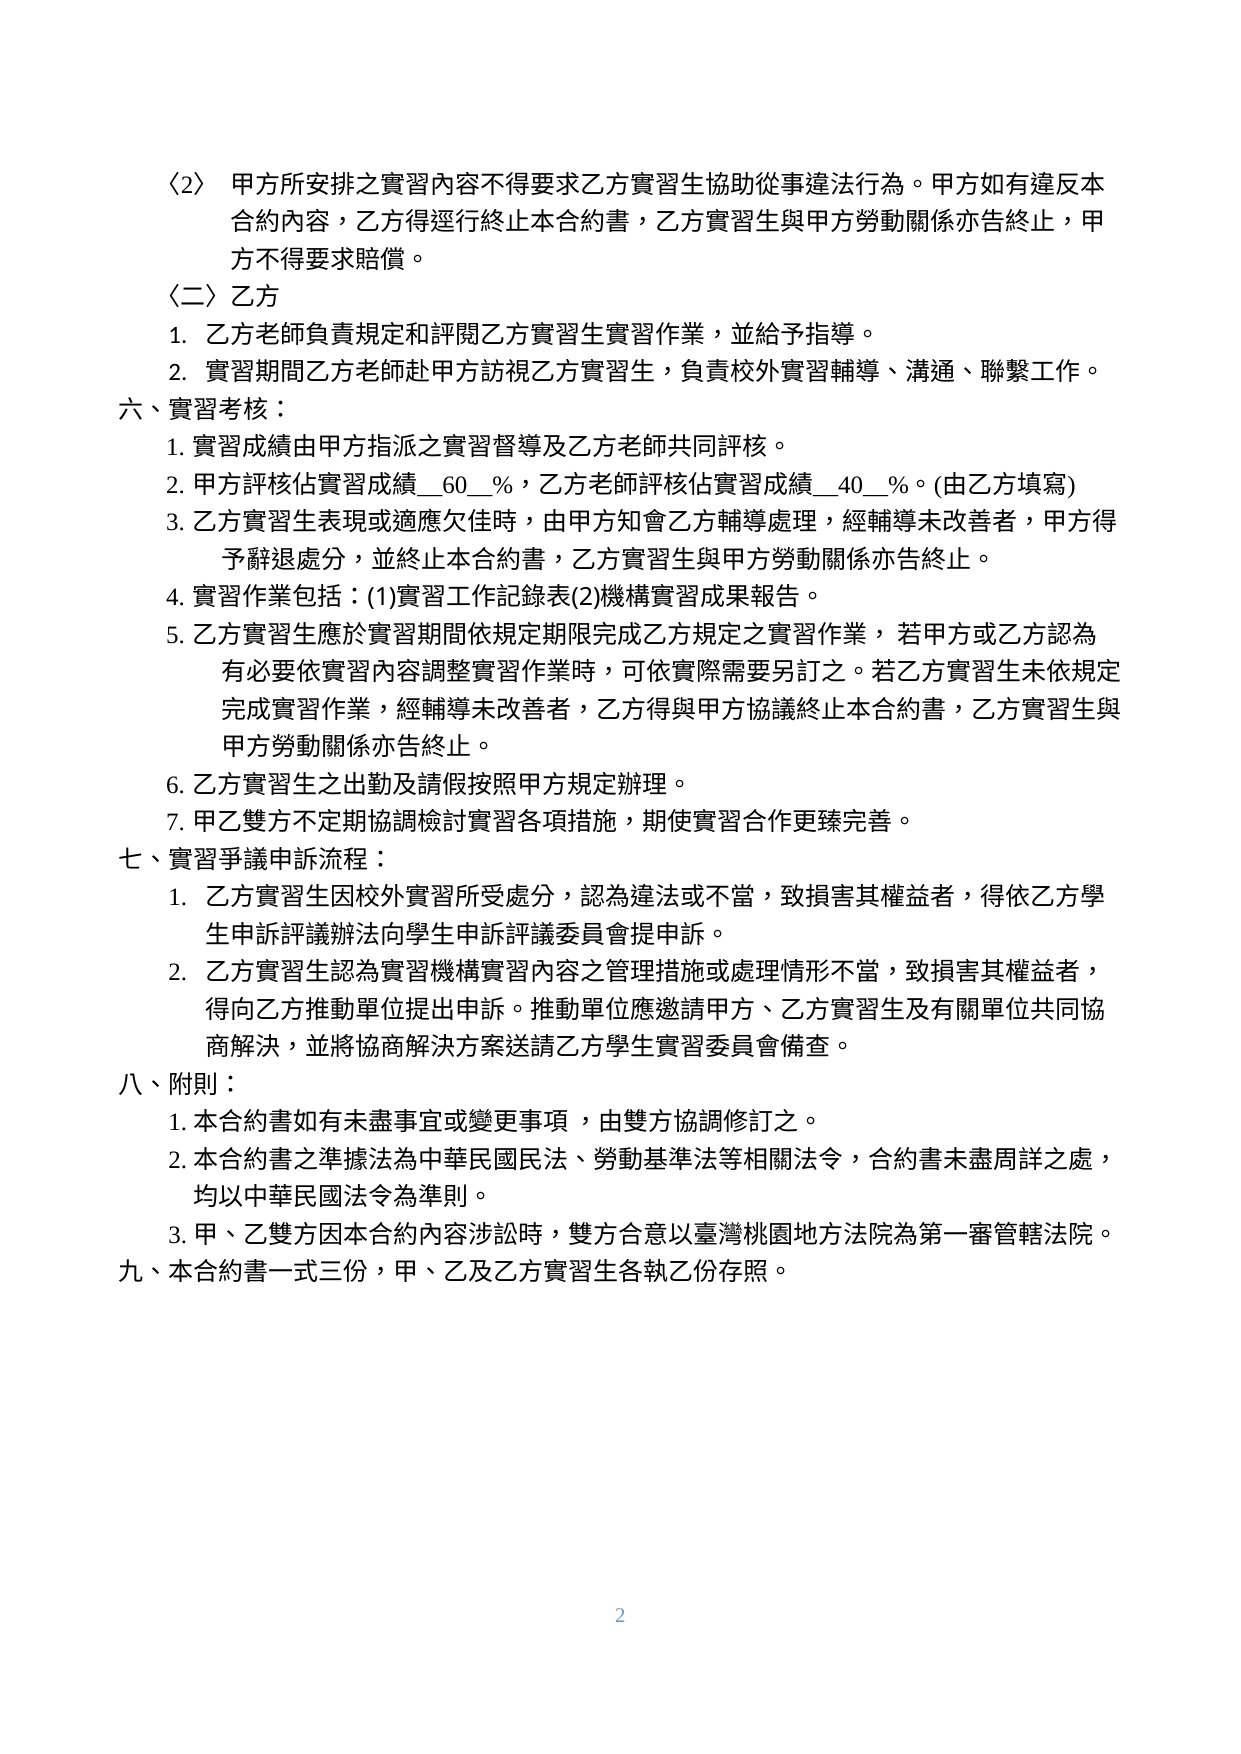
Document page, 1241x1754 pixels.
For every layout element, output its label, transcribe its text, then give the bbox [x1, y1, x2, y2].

list 乙方實習生認為實習機構實習內容之管理措施或處理情形不當，致損害其權益者，得向乙方推動單位提出申訴。推動單位應邀請甲方、乙方實習生及有關單位共同協商解決，並將協商解決方案送請乙方學生實習委員會備查。 [168, 951, 1119, 1064]
list 乙方實習生表現或適應欠佳時，由甲方知會乙方輔導處理，經輔導未改善者，甲方得予辭退處分，並終止本合約書，乙方實習生與甲方勞動關係亦告終止。 [166, 501, 1122, 576]
list 實習成績由甲方指派之實習督導及乙方老師共同評核。 [166, 426, 1122, 464]
text 八、附則： [118, 1064, 1119, 1101]
text 六、實習考核： [118, 389, 1119, 426]
list 實習作業包括：(1)實習工作記錄表(2)機構實習成果報告。 [166, 576, 1122, 614]
list 乙方老師負責規定和評閱乙方實習生實習作業，並給予指導。 [168, 314, 1122, 351]
list 甲乙雙方不定期協調檢討實習各項措施，期使實習合作更臻完善。 [166, 801, 1122, 839]
list 乙方實習生之出勤及請假按照甲方規定辦理。 [166, 764, 1122, 801]
list 甲方所安排之實習內容不得要求乙方實習生協助從事違法行為。甲方如有違反本合約內容，乙方得逕行終止本合約書，乙方實習生與甲方勞動關係亦告終止，甲方不得要求賠償。 [156, 164, 1122, 276]
text 〈二〉乙方 [118, 276, 1122, 314]
list 本合約書如有未盡事宜或變更事項 ，由雙方協調修訂之。 [168, 1101, 1119, 1139]
list 乙方實習生應於實習期間依規定期限完成乙方規定之實習作業， 若甲方或乙方認為有必要依實習內容調整實習作業時，可依實際需要另訂之。若乙方實習生未依規定完成實習作業，經輔導未改善者，乙方得與甲方協議終止本合約書，乙方實習生與甲方勞動關係亦告終止。 [166, 614, 1122, 764]
list 甲、乙雙方因本合約內容涉訟時，雙方合意以臺灣桃園地方法院為第一審管轄法院。 [168, 1214, 1119, 1251]
text 七、實習爭議申訴流程： [118, 839, 1119, 876]
list 甲方評核佔實習成績__60__%，乙方老師評核佔實習成績__40__%。(由乙方填寫) [166, 464, 1122, 501]
text 九、本合約書一式三份，甲、乙及乙方實習生各執乙份存照。 [118, 1251, 1119, 1289]
list 本合約書之準據法為中華民國民法、勞動基準法等相關法令，合約書未盡周詳之處，均以中華民國法令為準則。 [168, 1139, 1119, 1214]
list 乙方實習生因校外實習所受處分，認為違法或不當，致損害其權益者，得依乙方學生申訴評議辦法向學生申訴評議委員會提申訴。 [168, 876, 1119, 951]
list 實習期間乙方老師赴甲方訪視乙方實習生，負責校外實習輔導、溝通、聯繫工作。 [168, 351, 1122, 389]
